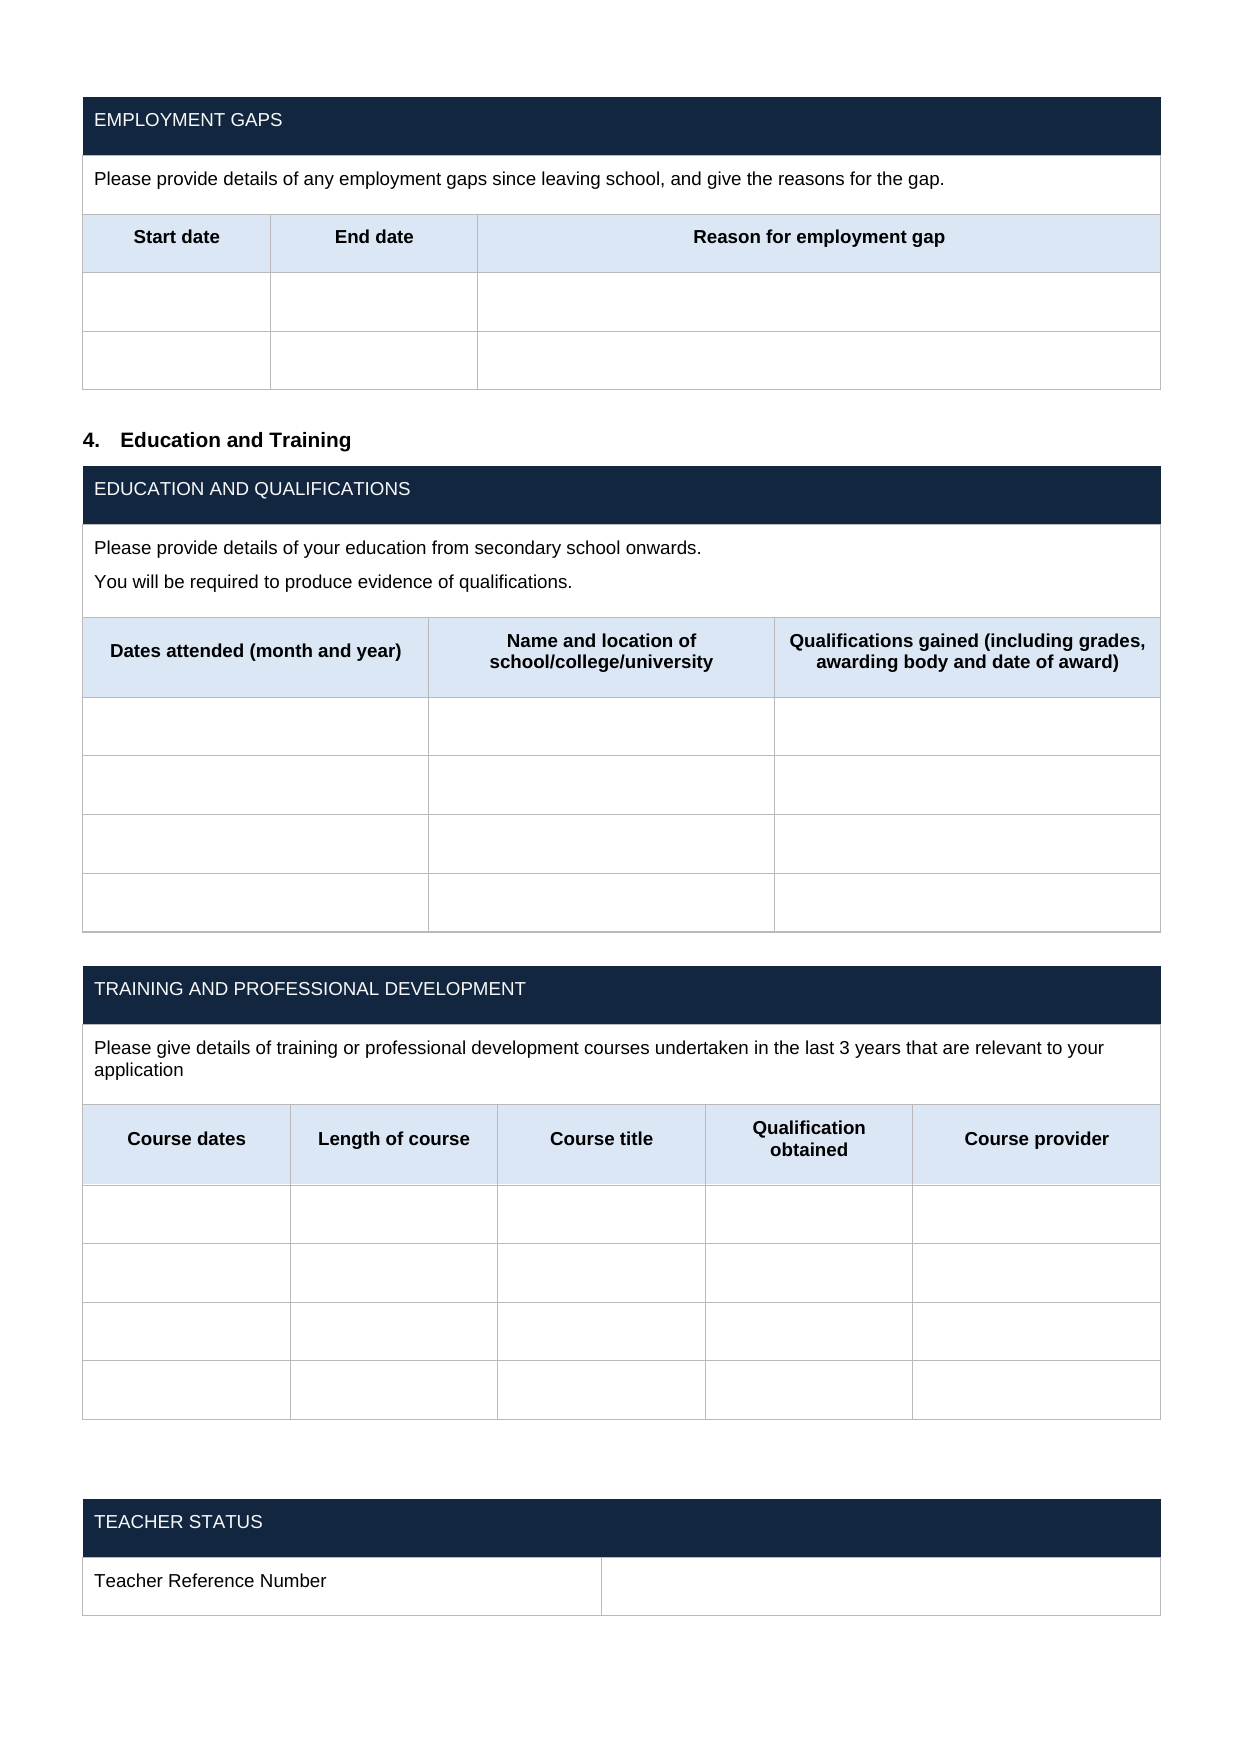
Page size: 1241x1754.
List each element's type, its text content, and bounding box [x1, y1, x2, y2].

table_cell [83, 1186, 290, 1243]
table_cell [775, 874, 1160, 931]
table_cell [429, 756, 774, 814]
table_cell [83, 874, 428, 931]
table_cell [913, 1244, 1160, 1302]
table_cell [775, 698, 1160, 755]
table_cell Course provider [913, 1105, 1160, 1184]
table_cell [913, 1186, 1160, 1243]
table_cell Reason for employment gap [478, 215, 1160, 272]
table_cell [913, 1303, 1160, 1360]
table_cell [429, 815, 774, 873]
table_cell [775, 815, 1160, 873]
table_cell Course dates [83, 1105, 290, 1184]
table_cell Qualifications gained (including grades, awarding body and date of award) [775, 618, 1160, 697]
list Education and Training [83, 428, 1157, 452]
table_cell Please provide details of any employment gaps since leaving school, and give the reasons for the gap. [83, 156, 1160, 213]
table_cell [291, 1361, 497, 1419]
table_cell [83, 1244, 290, 1302]
table_cell [478, 273, 1160, 331]
table_cell [291, 1303, 497, 1360]
table_cell Dates attended (month and year) [83, 618, 428, 697]
table_cell [83, 815, 428, 873]
table_cell [706, 1361, 912, 1419]
table_cell Please provide details of your education from secondary school onwards. You will be required to produce evidence of qualifications. [83, 525, 1160, 617]
table_cell [429, 874, 774, 931]
table_cell [498, 1186, 705, 1243]
table_cell [498, 1361, 705, 1419]
table_cell [706, 1303, 912, 1360]
table_cell Length of course [291, 1105, 497, 1184]
table_cell [83, 698, 428, 755]
table_cell [602, 1558, 1160, 1615]
table_cell [291, 1244, 497, 1302]
table_cell [291, 1186, 497, 1243]
table_cell Start date [83, 215, 270, 272]
table_cell Teacher Reference Number [83, 1558, 601, 1615]
table_cell Course title [498, 1105, 705, 1184]
table_cell [83, 756, 428, 814]
table_header training and professional development [83, 966, 1161, 1024]
table_cell Name and location of school/college/university [429, 618, 774, 697]
table_cell [775, 756, 1160, 814]
table_cell [271, 332, 477, 389]
table_cell [271, 273, 477, 331]
table_cell Please give details of training or professional development courses undertaken in the last 3 years that are relevant to your application [83, 1025, 1160, 1104]
table_cell [498, 1303, 705, 1360]
table_cell [706, 1186, 912, 1243]
table_header employment gaps [83, 97, 1161, 155]
table_cell [83, 273, 270, 331]
table_cell [706, 1244, 912, 1302]
table_cell [913, 1361, 1160, 1419]
table_header teacher status [83, 1499, 1161, 1557]
table_cell Qualification obtained [706, 1105, 912, 1184]
table_cell [83, 1303, 290, 1360]
table_header education and qualifications [83, 466, 1161, 524]
table_cell [83, 1361, 290, 1419]
table_cell End date [271, 215, 477, 272]
table_cell [429, 698, 774, 755]
table_cell [83, 332, 270, 389]
table_cell [498, 1244, 705, 1302]
table_cell [478, 332, 1160, 389]
